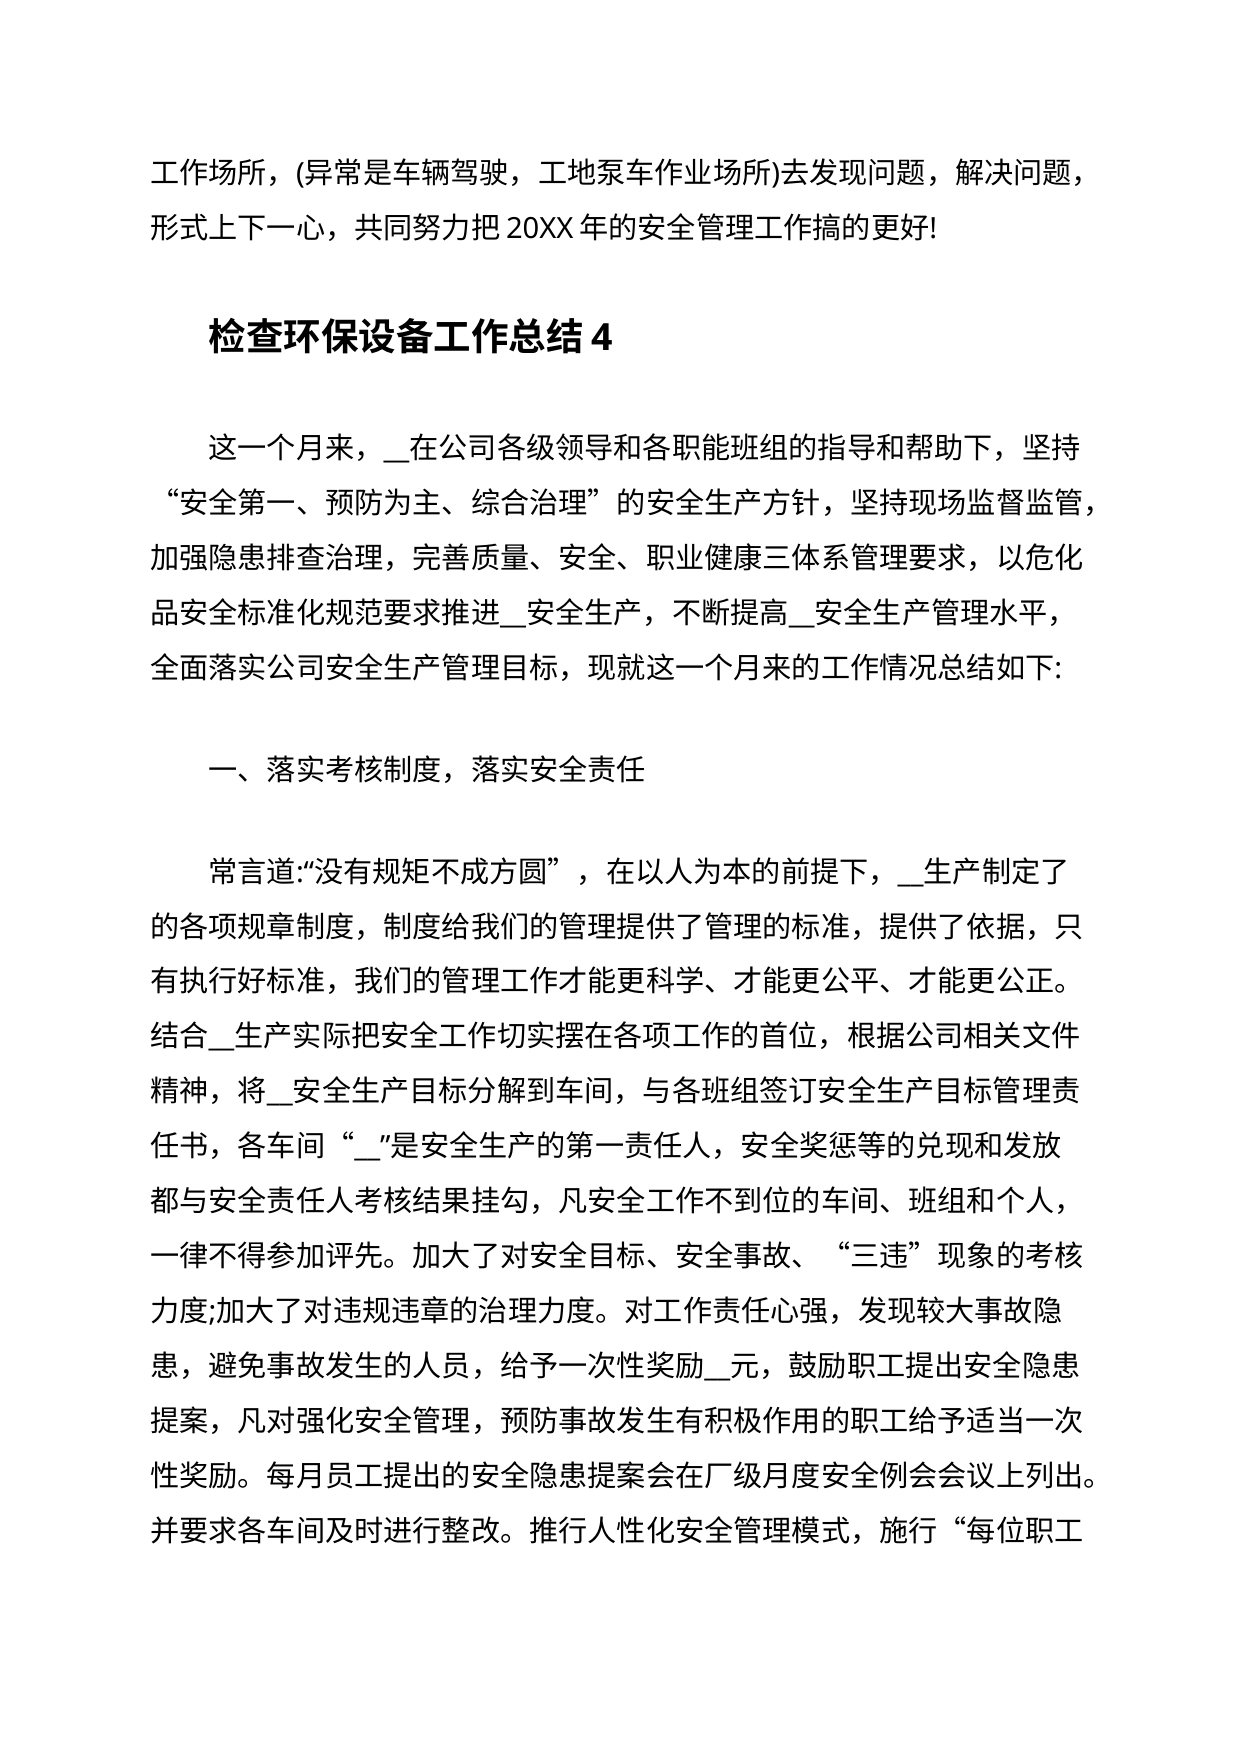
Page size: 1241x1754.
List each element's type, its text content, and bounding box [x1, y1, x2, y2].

text 这一个月来，__在公司各级领导和各职能班组的指导和帮助下，坚持“安全第一、预防为主、综合治理”的安全生产方针，坚持现场监督监管，加强隐患排查治理，完善质量、安全、职业健康三体系管理要求，以危化品安全标准化规范要求推进__安全生产，不断提高__安全生产管理水平，全面落实公司安全生产管理目标，现就这一个月来的工作情况总结如下: [150, 424, 1090, 687]
text 检查环保设备工作总结4 [150, 307, 1090, 361]
text 一、落实考核制度，落实安全责任 [150, 746, 1090, 789]
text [150, 848, 1090, 1550]
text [150, 150, 1090, 247]
